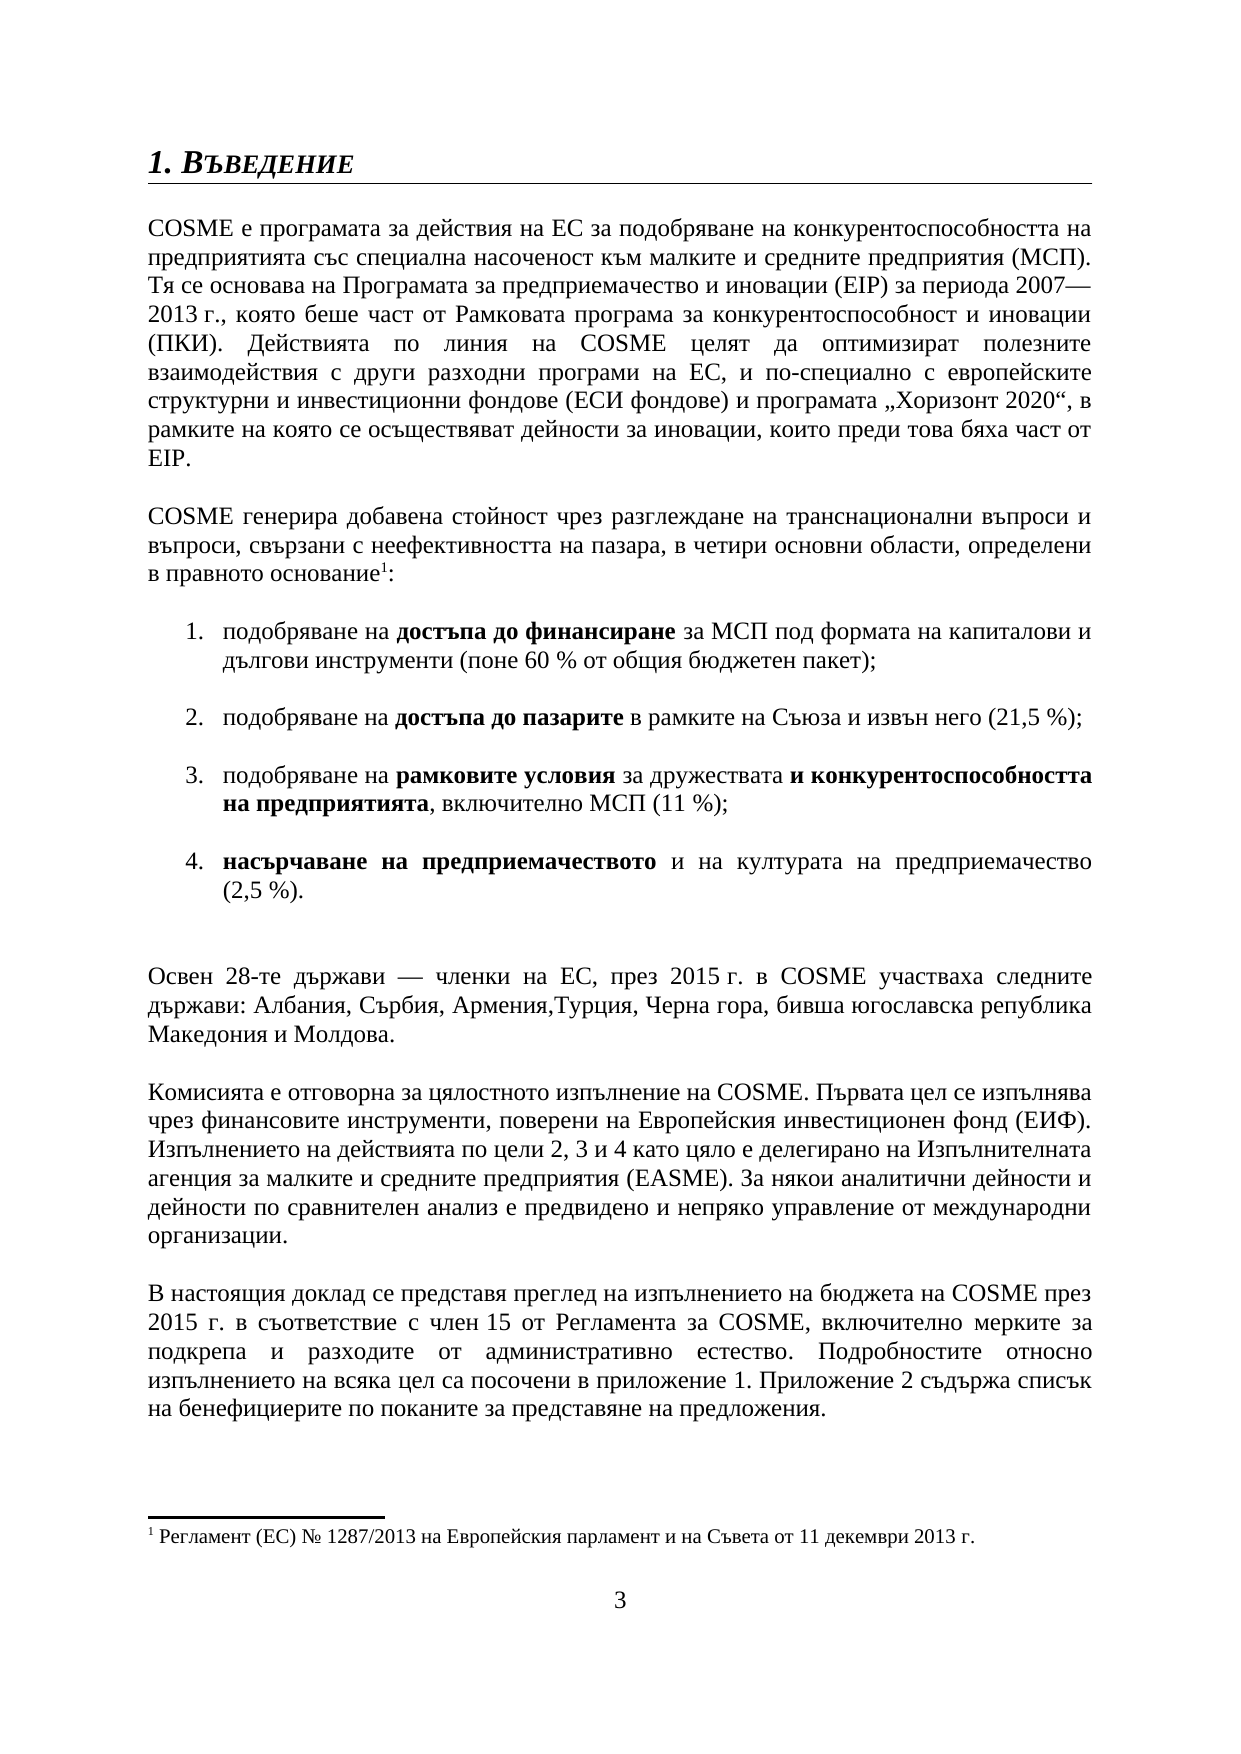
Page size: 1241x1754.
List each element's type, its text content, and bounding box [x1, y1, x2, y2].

text Освен 28-те държави — членки на ЕС, през 2015 г. в COSME участваха следните държави: Албания, Сърбия, Армения,Турция, Черна гора, бивша югославска република Македония и Молдова. [148, 961, 1092, 1048]
list подобряване на рамковите условия за дружествата и конкурентоспособността на предприятията, включително МСП (11 %); [185, 760, 1092, 817]
text В настоящия доклад се представя преглед на изпълнението на бюджета на COSME през 2015 г. в съответствие с член 15 от Регламента за COSME, включително мерките за подкрепа и разходите от административно естество. Подробностите относно изпълнението на всяка цел са посочени в приложение 1. Приложение 2 съдържа списък на бенефициерите по поканите за представяне на предложения. [148, 1278, 1092, 1422]
list подобряване на достъпа до пазарите в рамките на Съюза и извън него (21,5 %); [185, 702, 1092, 731]
subtitle 1. Въведение [148, 142, 1092, 183]
text COSME е програмата за действия на ЕС за подобряване на конкурентоспособността на предприятията със специална насоченост към малките и средните предприятия (МСП). Тя се основава на Програмата за предприемачество и иновации (EIP) за периода 2007—2013 г., която беше част от Рамковата програма за конкурентоспособност и иновации (ПКИ). Действията по линия на COSME целят да оптимизират полезните взаимодействия с други разходни програми на ЕС, и по-специално с европейските структурни и инвестиционни фондове (ЕСИ фондове) и програмата „Хоризонт 2020“, в рамките на която се осъществяват дейности за иновации, които преди това бяха част от EIP. [148, 213, 1092, 472]
list насърчаване на предприемачеството и на културата на предприемачество (2,5 %). [185, 846, 1092, 903]
text Комисията е отговорна за цялостното изпълнение на COSME. Първата цел се изпълнява чрез финансовите инструменти, поверени на Европейския инвестиционен фонд (ЕИФ). Изпълнението на действията по цели 2, 3 и 4 като цяло е делегирано на Изпълнителната агенция за малките и средните предприятия (EASME). За някои аналитични дейности и дейности по сравнителен анализ е предвидено и непряко управление от международни организации. [148, 1077, 1092, 1249]
text COSME генерира добавена стойност чрез разглеждане на транснационални въпроси и въпроси, свързани с неефективността на пазара, в четири основни области, определени в правното основание: [148, 501, 1092, 587]
list подобряване на достъпа до финансиране за МСП под формата на капиталови и дългови инструменти (поне 60 % от общия бюджетен пакет); [185, 616, 1092, 673]
